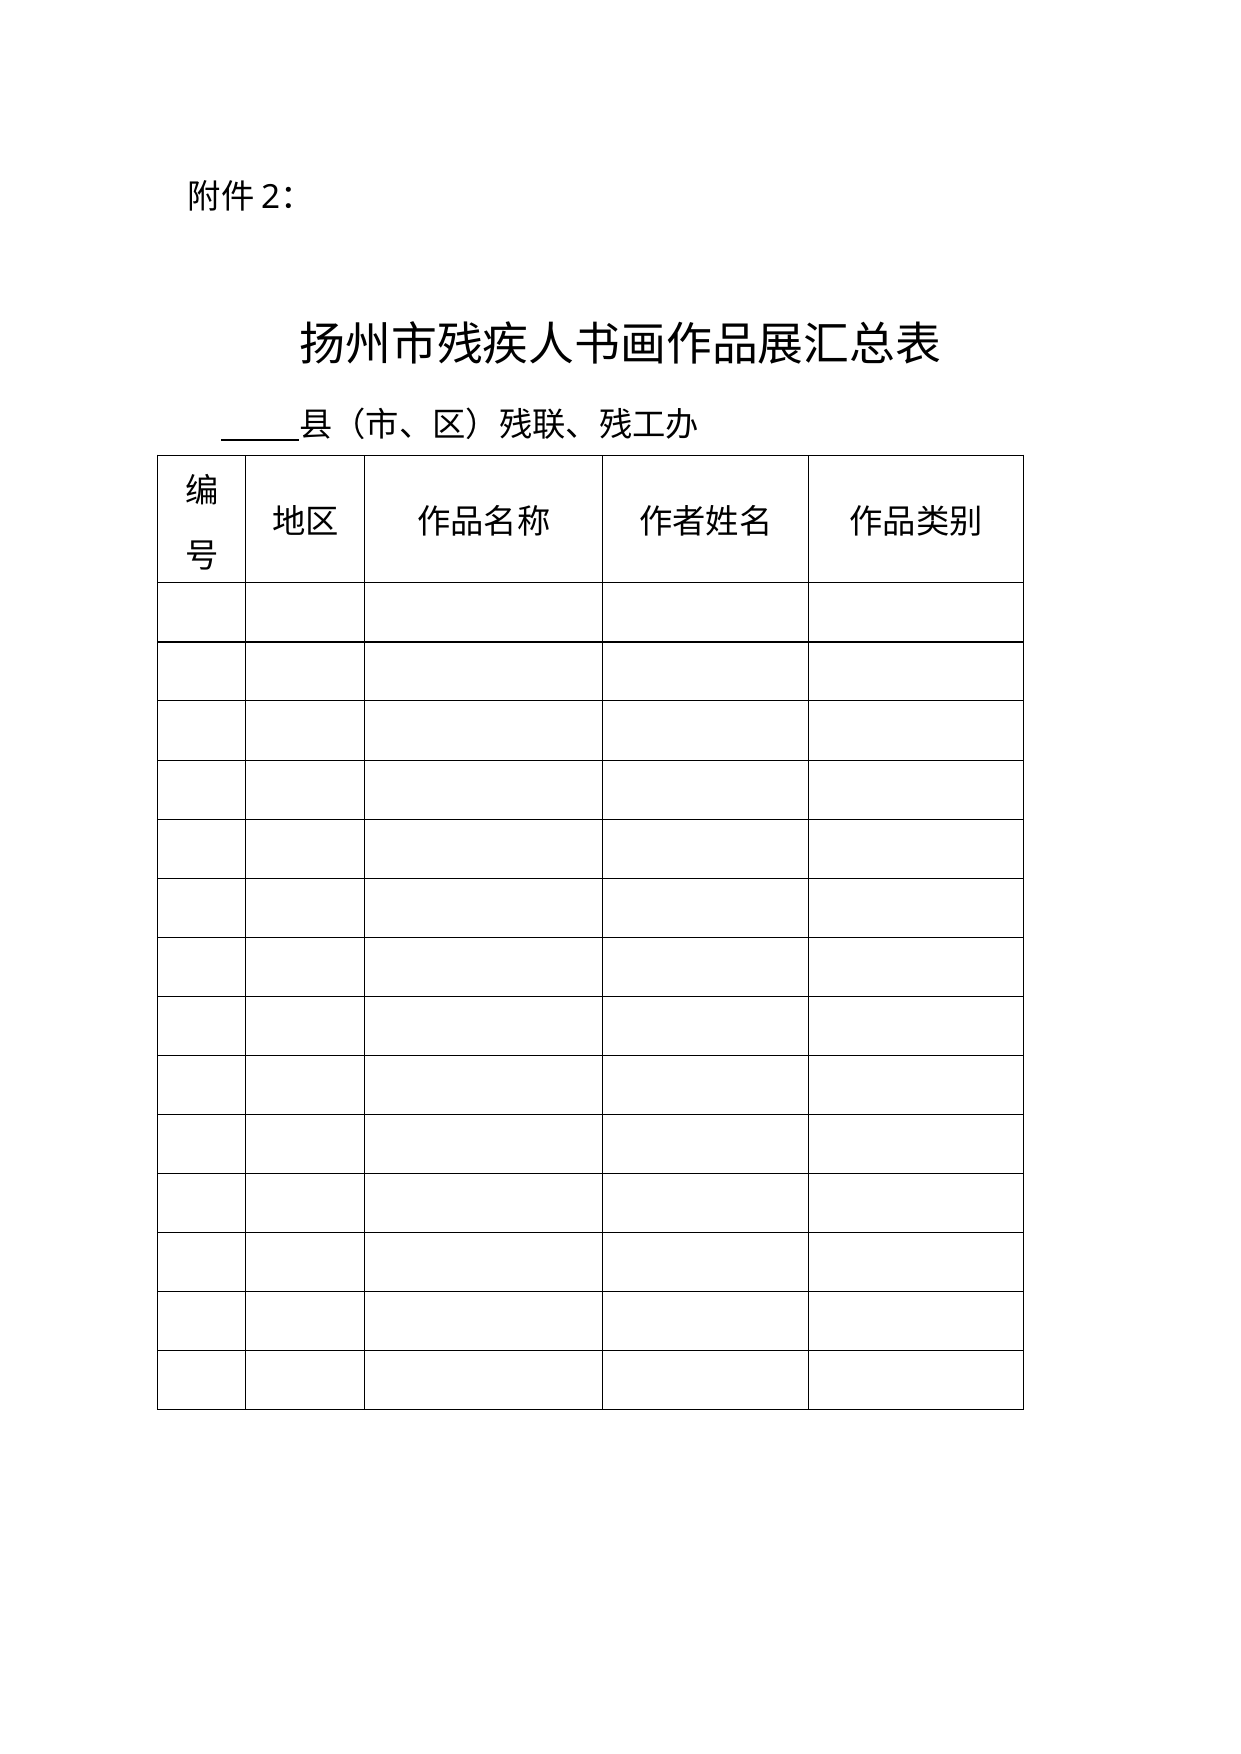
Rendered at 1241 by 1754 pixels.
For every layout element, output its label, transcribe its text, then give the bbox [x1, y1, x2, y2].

table_cell [809, 643, 1023, 700]
table_cell [365, 583, 602, 641]
table_cell [158, 879, 245, 937]
table_cell [365, 701, 602, 759]
table_cell [365, 938, 602, 996]
table_cell [809, 701, 1023, 759]
table_cell [158, 1233, 245, 1291]
table_cell [246, 938, 364, 996]
table_cell [809, 761, 1023, 818]
table_cell [809, 1174, 1023, 1232]
table_cell [809, 997, 1023, 1055]
table_cell [365, 1233, 602, 1291]
table_cell [158, 583, 245, 641]
table_cell [246, 1174, 364, 1232]
table_cell [809, 1292, 1023, 1350]
table_cell [158, 643, 245, 700]
table_cell [158, 997, 245, 1055]
table_cell [365, 761, 602, 818]
table_header 编号 [158, 456, 245, 582]
table_cell [246, 879, 364, 937]
table_cell [158, 938, 245, 996]
table_cell [603, 643, 808, 700]
table_cell [365, 1056, 602, 1114]
table_cell [246, 1351, 364, 1409]
table_cell [365, 1174, 602, 1232]
table_cell [158, 761, 245, 818]
table_header 作品名称 [365, 456, 602, 582]
table_cell [603, 1351, 808, 1409]
table_cell [246, 701, 364, 759]
table_cell [158, 1056, 245, 1114]
table_cell [246, 1292, 364, 1350]
table_cell [365, 1292, 602, 1350]
table_cell [246, 997, 364, 1055]
text 县（市、区）残联、残工办 [187, 389, 1053, 454]
table_cell [809, 879, 1023, 937]
table_cell [603, 1233, 808, 1291]
table_cell [809, 1115, 1023, 1173]
table_cell [603, 701, 808, 759]
table_cell [246, 761, 364, 818]
table_cell [809, 1056, 1023, 1114]
table_cell [809, 938, 1023, 996]
table_cell [158, 820, 245, 878]
table_cell [603, 1115, 808, 1173]
table_cell [365, 1351, 602, 1409]
table_cell [365, 997, 602, 1055]
table_cell [603, 820, 808, 878]
table_cell [365, 879, 602, 937]
table_cell [246, 643, 364, 700]
table_header 地区 [246, 456, 364, 582]
table_cell [158, 1115, 245, 1173]
table_cell [246, 583, 364, 641]
table_cell [603, 1174, 808, 1232]
text 扬州市残疾人书画作品展汇总表 [187, 292, 1053, 389]
table_header 作品类别 [809, 456, 1023, 582]
table_cell [809, 1351, 1023, 1409]
table_cell [158, 1351, 245, 1409]
table_cell [603, 938, 808, 996]
table_cell [809, 583, 1023, 641]
table_cell [603, 1056, 808, 1114]
table_cell [603, 879, 808, 937]
table_cell [603, 761, 808, 818]
table_cell [246, 1115, 364, 1173]
table_cell [809, 1233, 1023, 1291]
table_cell [246, 1233, 364, 1291]
table_cell [365, 820, 602, 878]
text 附件2： [187, 162, 1053, 227]
table_cell [603, 997, 808, 1055]
table_cell [365, 643, 602, 700]
table_cell [158, 1292, 245, 1350]
table_cell [809, 820, 1023, 878]
table_cell [603, 1292, 808, 1350]
table_cell [158, 1174, 245, 1232]
table_cell [158, 701, 245, 759]
table_cell [365, 1115, 602, 1173]
table_cell [246, 1056, 364, 1114]
table_header 作者姓名 [603, 456, 808, 582]
table_cell [246, 820, 364, 878]
table_cell [603, 583, 808, 641]
